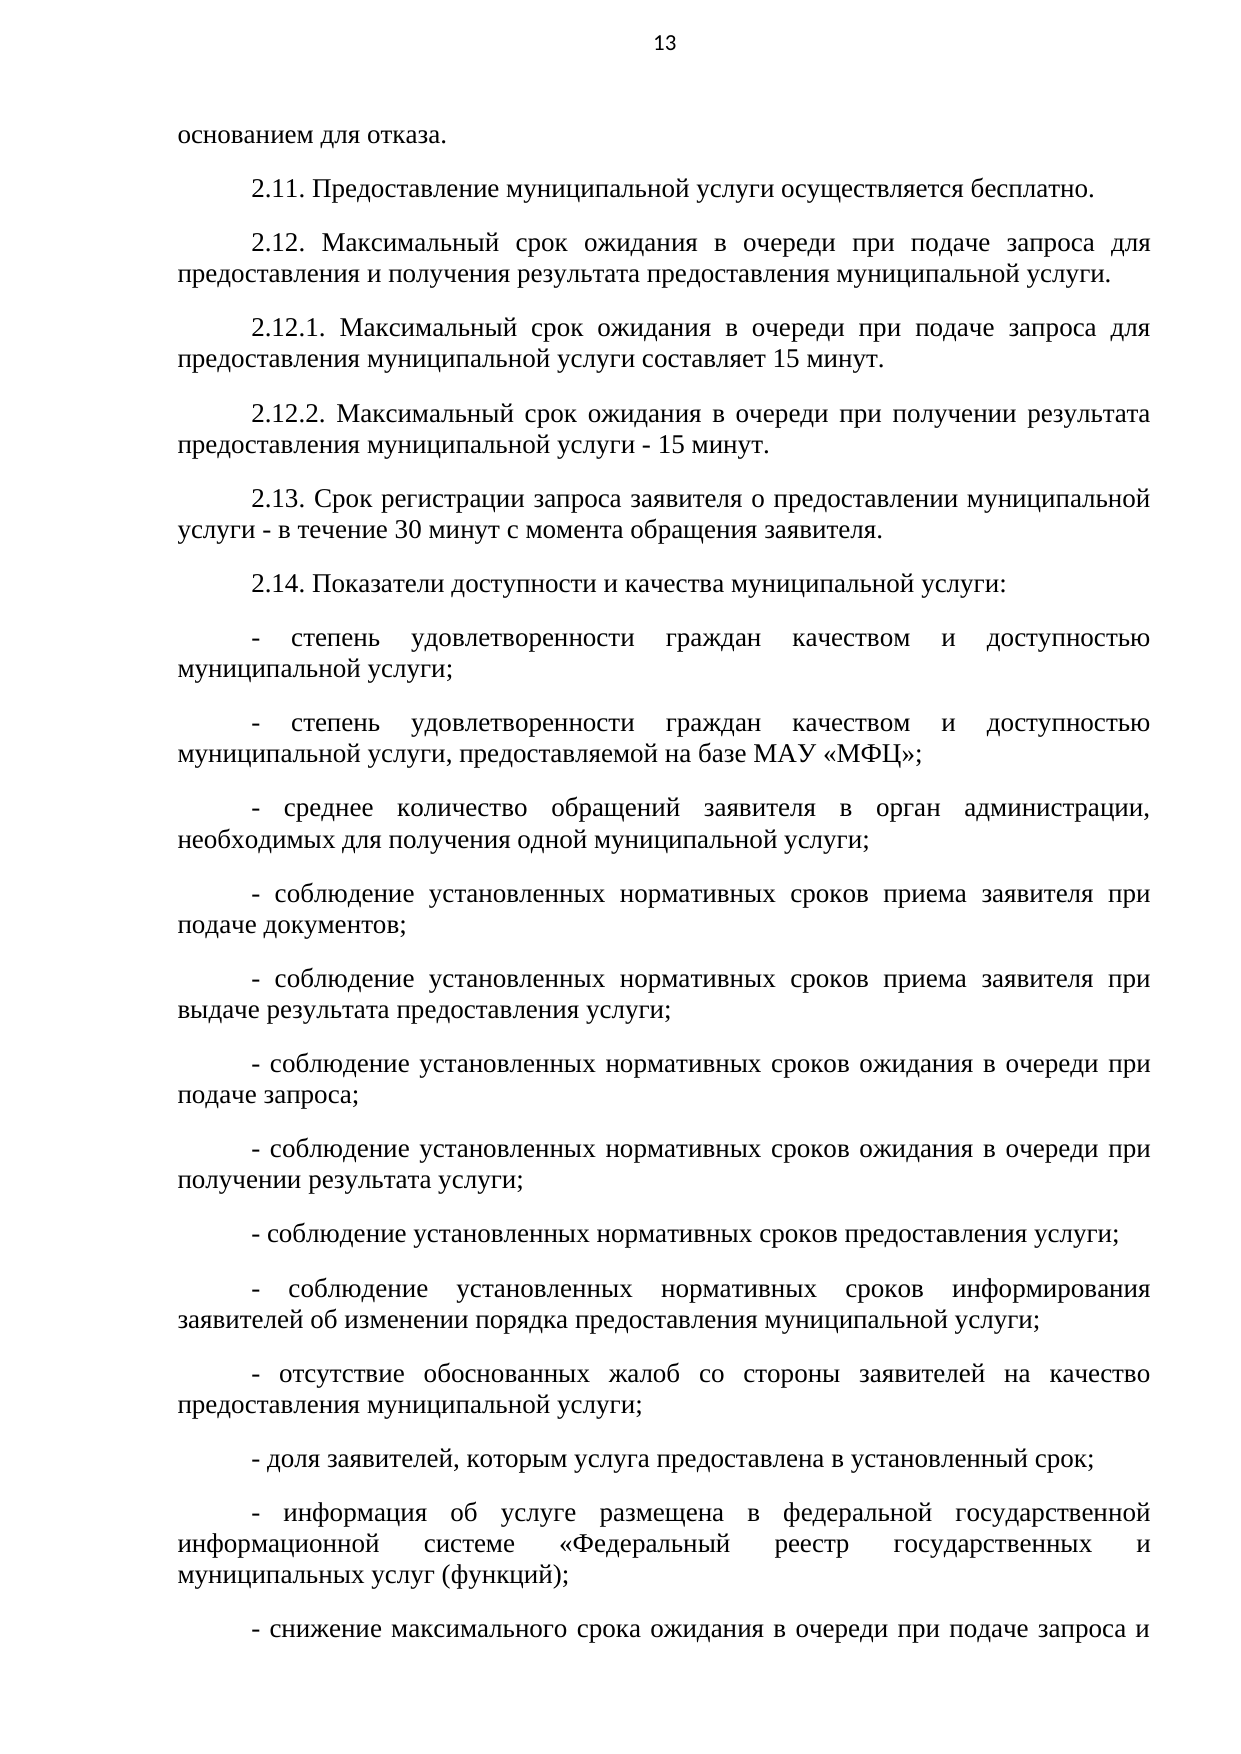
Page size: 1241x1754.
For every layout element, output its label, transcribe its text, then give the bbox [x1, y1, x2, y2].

text - соблюдение установленных нормативных сроков информирования заявителей об изменении порядка предоставления муниципальной услуги; [177, 1272, 1152, 1334]
text - информация об услуге размещена в федеральной государственной информационной системе «Федеральный реестр государственных и муниципальных услуг (функций); [177, 1496, 1152, 1589]
text 2.12.1. Максимальный срок ожидания в очереди при подаче запроса для предоставления муниципальной услуги составляет 15 минут. [177, 311, 1152, 374]
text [177, 118, 1152, 149]
text - степень удовлетворенности граждан качеством и доступностью муниципальной услуги; [177, 621, 1152, 683]
text - соблюдение установленных нормативных сроков ожидания в очереди при получении результата услуги; [177, 1132, 1152, 1195]
text - среднее количество обращений заявителя в орган администрации, необходимых для получения одной муниципальной услуги; [177, 792, 1152, 854]
text - соблюдение установленных нормативных сроков ожидания в очереди при подаче запроса; [177, 1047, 1152, 1109]
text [177, 1612, 1152, 1644]
text - степень удовлетворенности граждан качеством и доступностью муниципальной услуги, предоставляемой на базе МАУ «МФЦ»; [177, 706, 1152, 769]
text - доля заявителей, которым услуга предоставлена в установленный срок; [177, 1442, 1152, 1473]
text 2.11. Предоставление муниципальной услуги осуществляется бесплатно. [177, 172, 1152, 203]
text 2.14. Показатели доступности и качества муниципальной услуги: [177, 567, 1152, 598]
text - соблюдение установленных нормативных сроков приема заявителя при выдаче результата предоставления услуги; [177, 962, 1152, 1024]
text 2.13. Срок регистрации запроса заявителя о предоставлении муниципальной услуги - в течение 30 минут с момента обращения заявителя. [177, 482, 1152, 544]
text - соблюдение установленных нормативных сроков предоставления услуги; [177, 1218, 1152, 1249]
text - соблюдение установленных нормативных сроков приема заявителя при подаче документов; [177, 877, 1152, 939]
text - отсутствие обоснованных жалоб со стороны заявителей на качество предоставления муниципальной услуги; [177, 1357, 1152, 1419]
text 2.12.2. Максимальный срок ожидания в очереди при получении результата предоставления муниципальной услуги - 15 минут. [177, 397, 1152, 459]
text 2.12. Максимальный срок ожидания в очереди при подаче запроса для предоставления и получения результата предоставления муниципальной услуги. [177, 226, 1152, 288]
